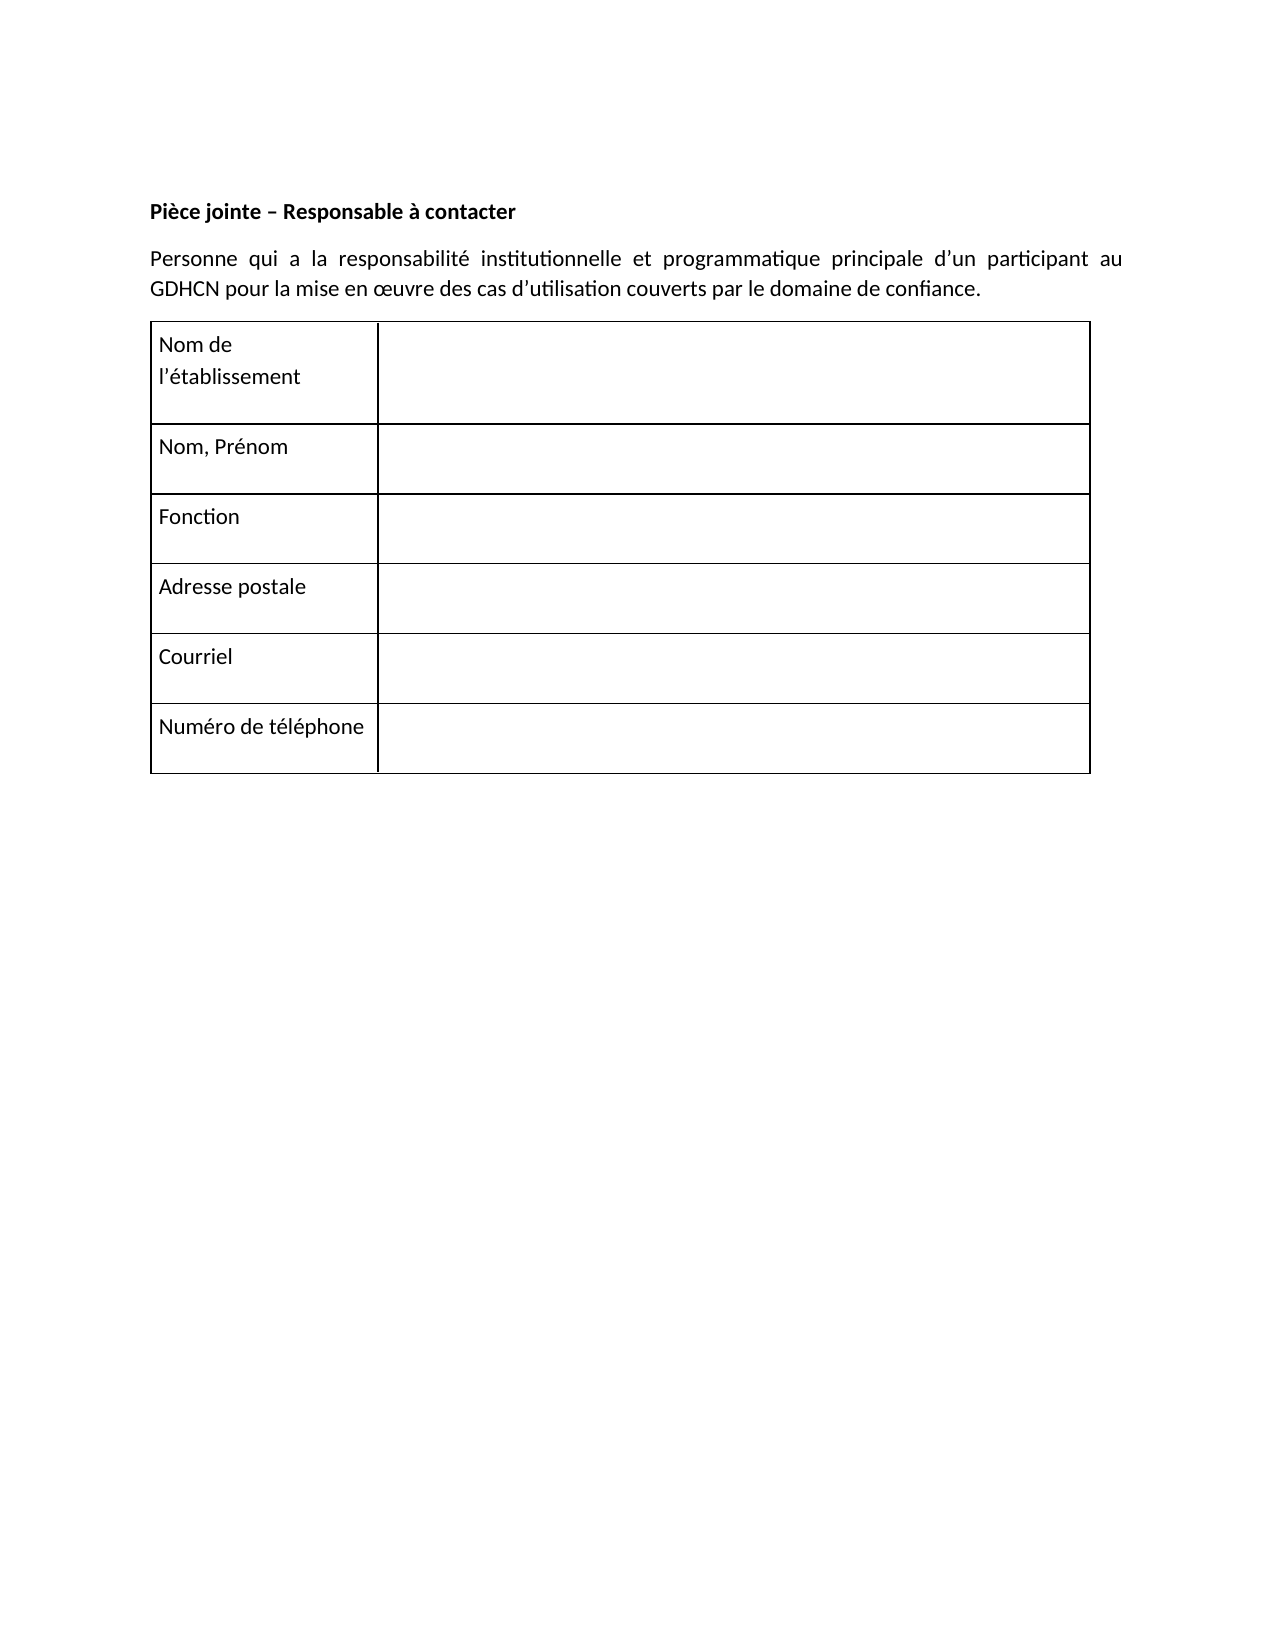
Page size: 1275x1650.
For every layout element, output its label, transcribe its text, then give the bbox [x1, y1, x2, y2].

table_cell [379, 564, 1089, 633]
table_cell Numéro de téléphone [152, 704, 377, 772]
table_cell Adresse postale [152, 564, 377, 633]
table_cell Nom, Prénom [152, 425, 377, 493]
table_cell [379, 495, 1089, 563]
table_cell [379, 425, 1089, 493]
table_cell Courriel [152, 634, 377, 702]
table_cell [379, 704, 1089, 772]
table_cell Fonction [152, 495, 377, 563]
text Personne qui a la responsabilité institutionnelle et programmatique principale d’un participant au GDHCN pour la mise en œuvre des cas d’utilisation couverts par le domaine de confiance. [150, 244, 1125, 302]
text Pièce jointe – Responsable à contacter [150, 197, 1125, 225]
table_header [379, 322, 1089, 423]
table_header Nom de l’établissement [152, 322, 378, 423]
table_cell [379, 634, 1089, 702]
